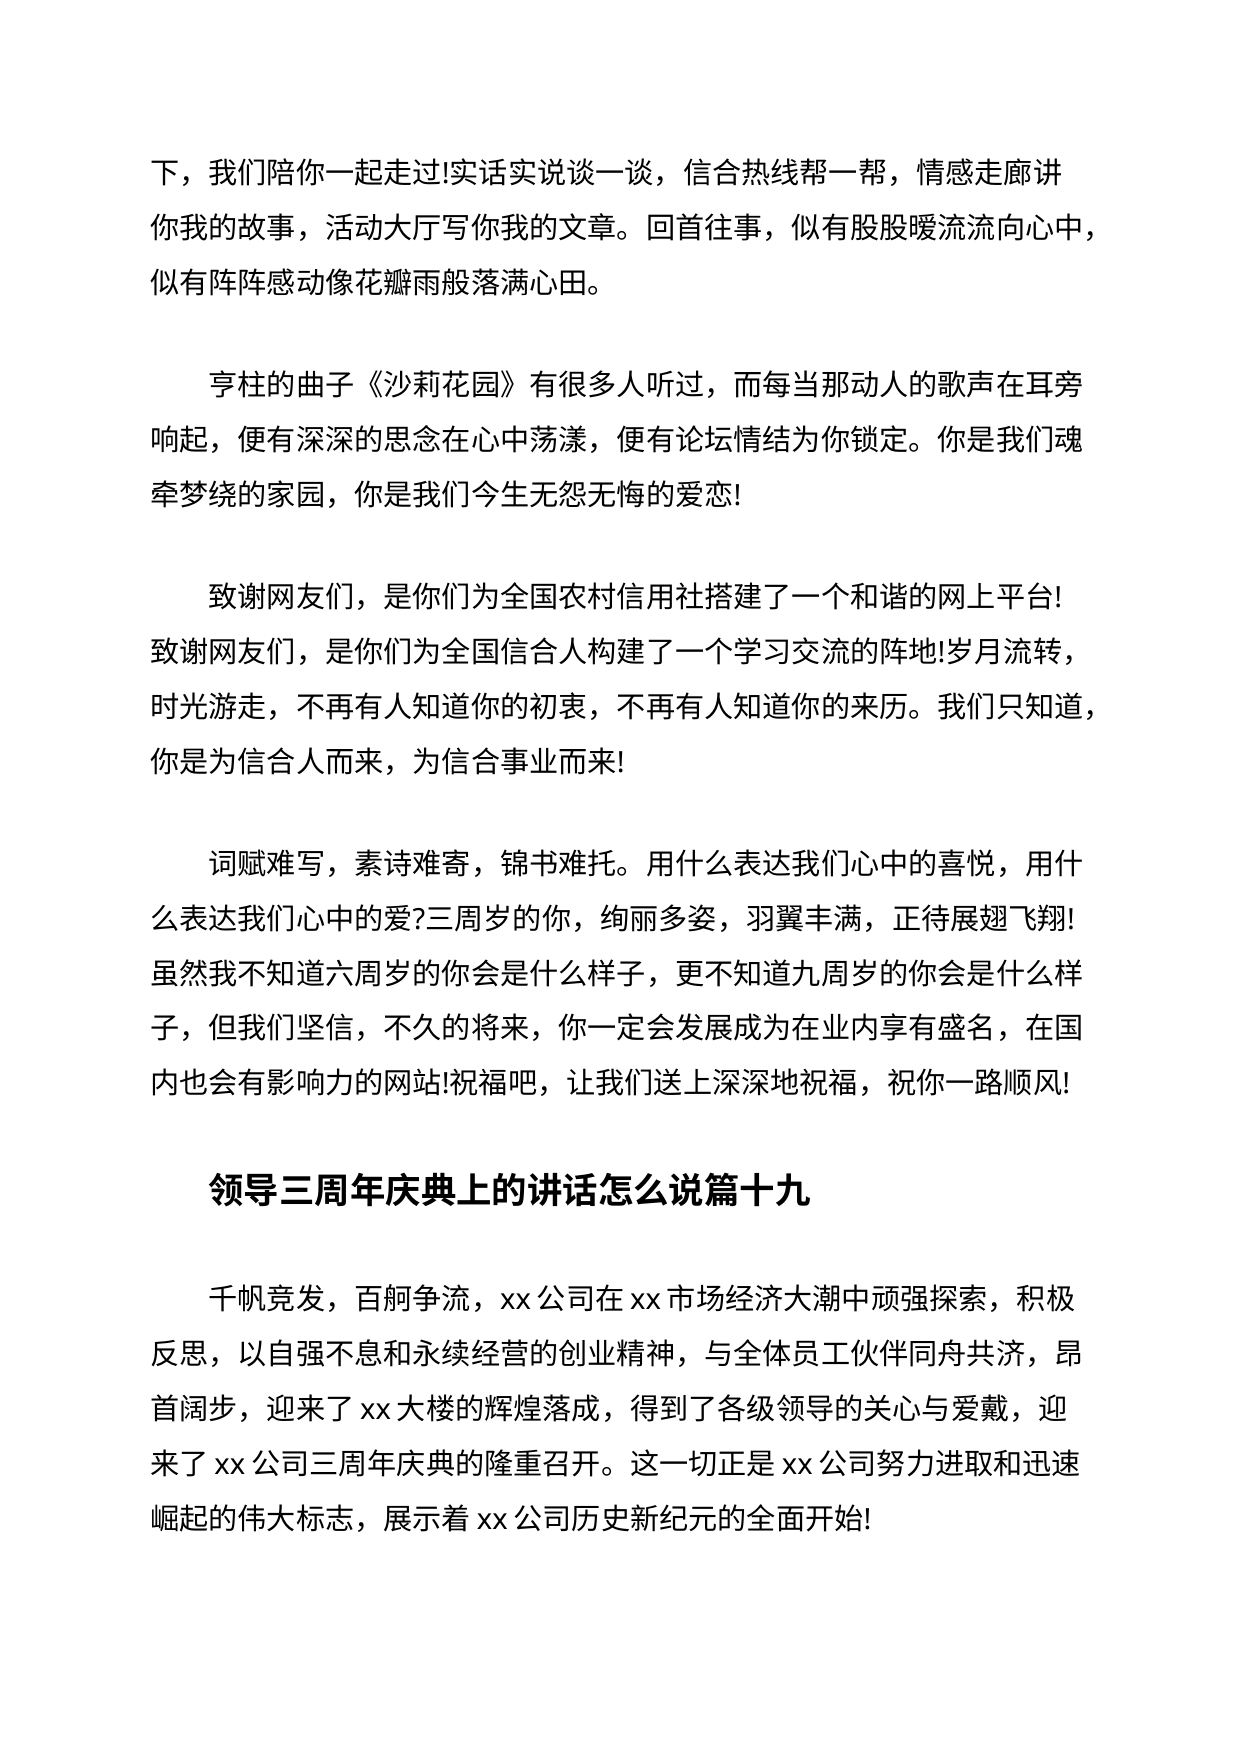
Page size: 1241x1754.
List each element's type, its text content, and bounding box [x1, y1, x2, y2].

text 词赋难写，素诗难寄，锦书难托。用什么表达我们心中的喜悦，用什么表达我们心中的爱?三周岁的你，绚丽多姿，羽翼丰满，正待展翅飞翔!虽然我不知道六周岁的你会是什么样子，更不知道九周岁的你会是什么样子，但我们坚信，不久的将来，你一定会发展成为在业内享有盛名，在国内也会有影响力的网站!祝福吧，让我们送上深深地祝福，祝你一路顺风! [150, 840, 1090, 1102]
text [150, 150, 1090, 302]
text 亨柱的曲子《沙莉花园》有很多人听过，而每当那动人的歌声在耳旁响起，便有深深的思念在心中荡漾，便有论坛情结为你锁定。你是我们魂牵梦绕的家园，你是我们今生无怨无悔的爱恋! [150, 362, 1090, 514]
text 领导三周年庆典上的讲话怎么说篇十九 [150, 1162, 1090, 1213]
text 致谢网友们，是你们为全国农村信用社搭建了一个和谐的网上平台!致谢网友们，是你们为全国信合人构建了一个学习交流的阵地!岁月流转，时光游走，不再有人知道你的初衷，不再有人知道你的来历。我们只知道，你是为信合人而来，为信合事业而来! [150, 573, 1090, 781]
text 千帆竞发，百舸争流，xx公司在xx市场经济大潮中顽强探索，积极反思，以自强不息和永续经营的创业精神，与全体员工伙伴同舟共济，昂首阔步，迎来了xx大楼的辉煌落成，得到了各级领导的关心与爱戴，迎来了xx公司三周年庆典的隆重召开。这一切正是xx公司努力进取和迅速崛起的伟大标志，展示着xx公司历史新纪元的全面开始! [150, 1275, 1090, 1538]
